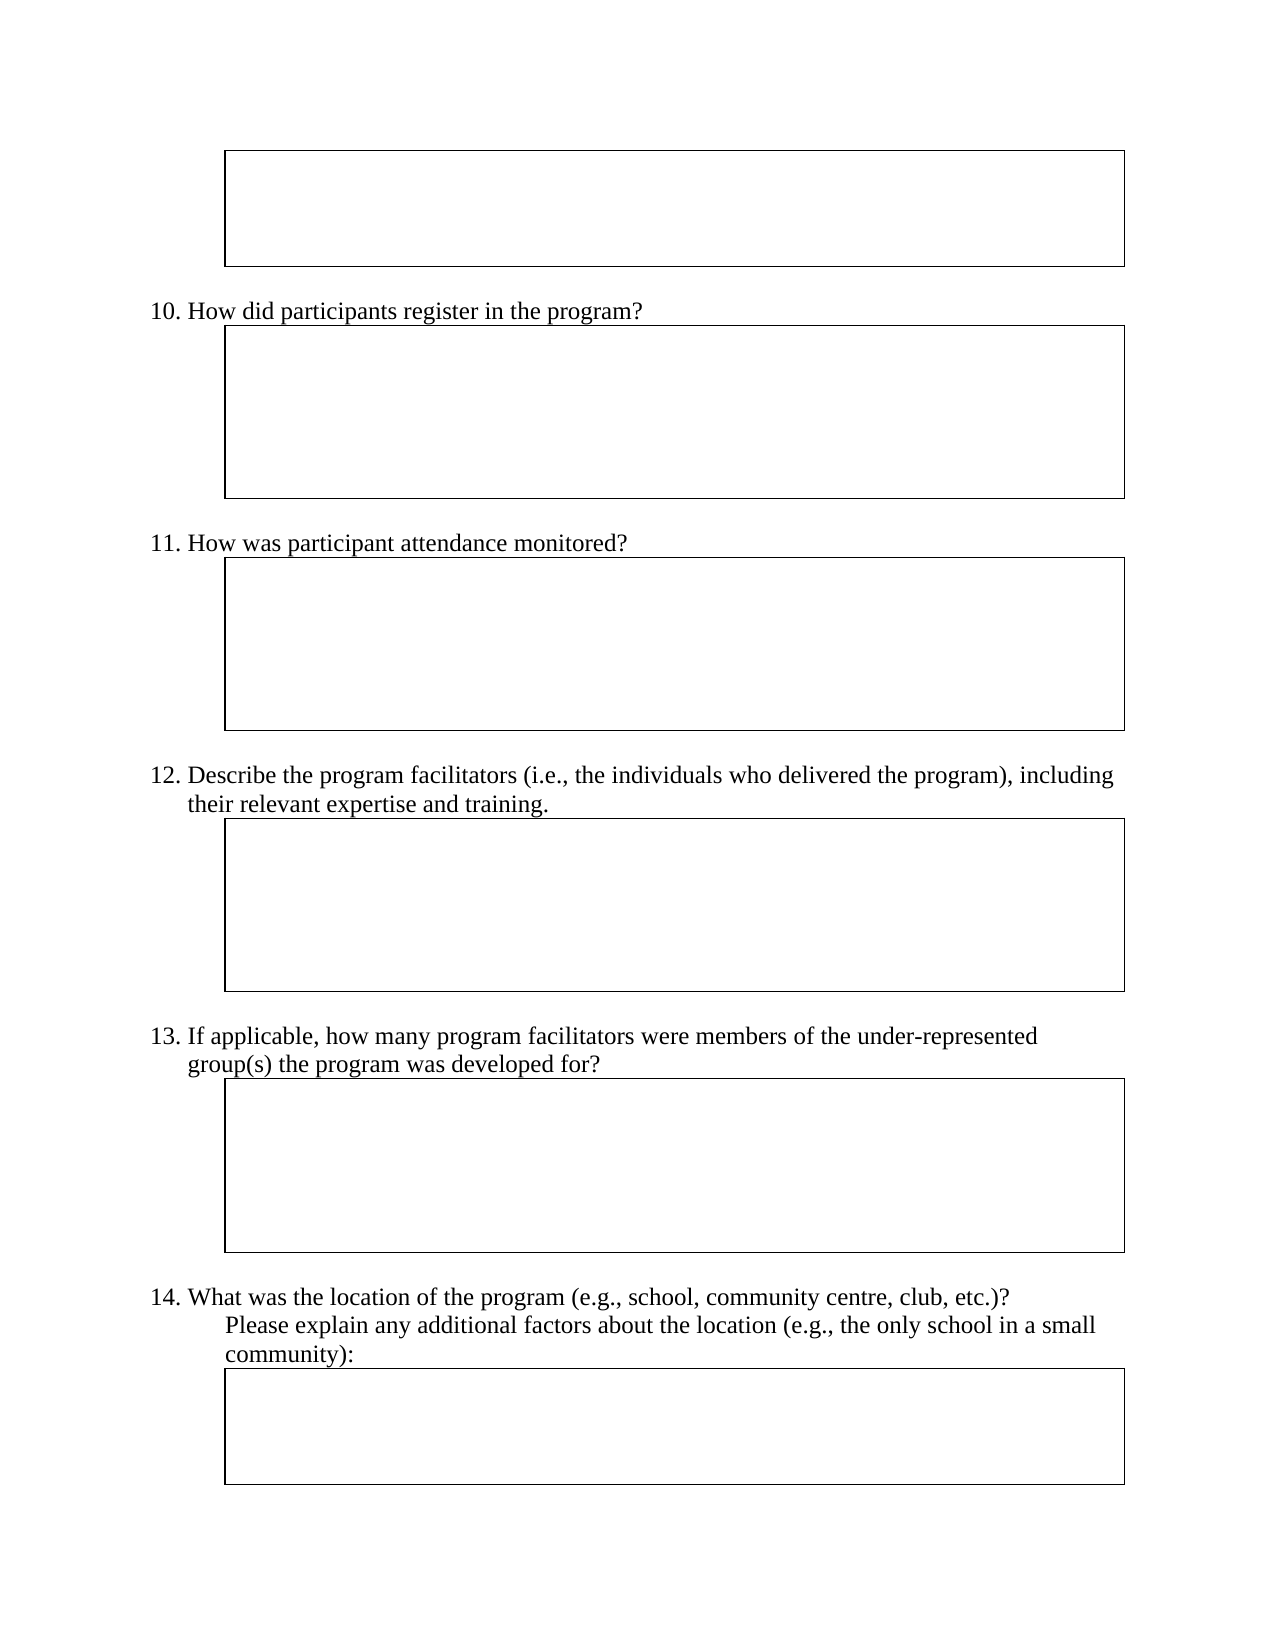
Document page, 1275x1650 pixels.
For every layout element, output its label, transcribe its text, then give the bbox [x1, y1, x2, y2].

list Describe the program facilitators (i.e., the individuals who delivered the program), including their relevant expertise and training. [150, 760, 1125, 817]
table_header [226, 819, 1124, 991]
table_header [226, 1369, 1124, 1484]
table_header [226, 151, 1124, 266]
table_header [226, 558, 1124, 730]
table_header [226, 326, 1124, 498]
list How did participants register in the program? [150, 296, 1125, 324]
list How was participant attendance monitored? [150, 528, 1125, 557]
table_header [226, 1079, 1124, 1252]
text Please explain any additional factors about the location (e.g., the only school in a small community): [225, 1310, 1125, 1368]
list What was the location of the program (e.g., school, community centre, club, etc.)? [150, 1282, 1125, 1310]
list If applicable, how many program facilitators were members of the under-represented group(s) the program was developed for? [150, 1021, 1125, 1078]
